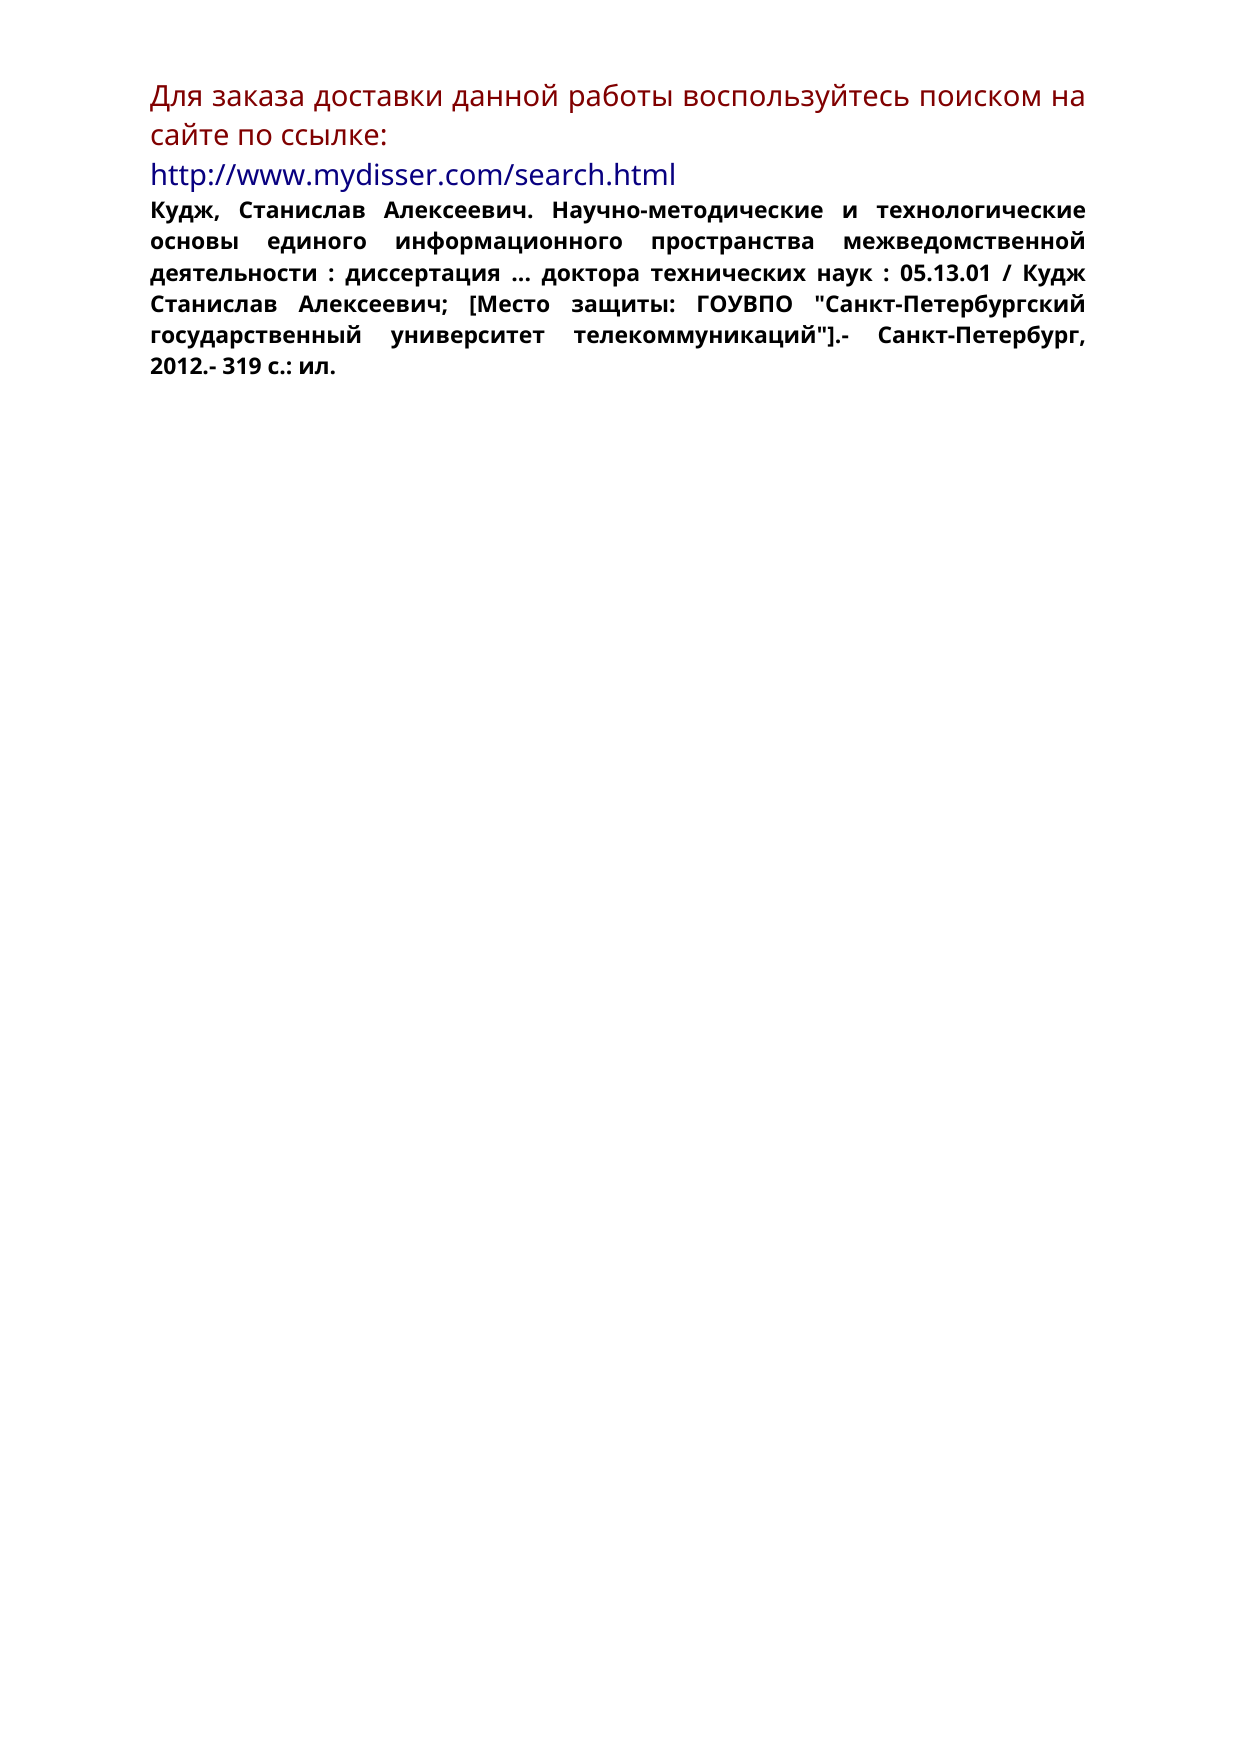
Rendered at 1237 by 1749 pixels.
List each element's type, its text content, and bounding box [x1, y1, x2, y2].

text Кудж, Станислав Алексеевич. Научно-методические и технологические основы единого информационного пространства межведомственной деятельности : диссертация ... доктора технических наук : 05.13.01 / Кудж Станислав Алексеевич; [Место защиты: ГОУВПО "Санкт-Петербургский государственный университет телекоммуникаций"].- Санкт-Петербург, 2012.- 319 с.: ил. [150, 194, 1086, 382]
